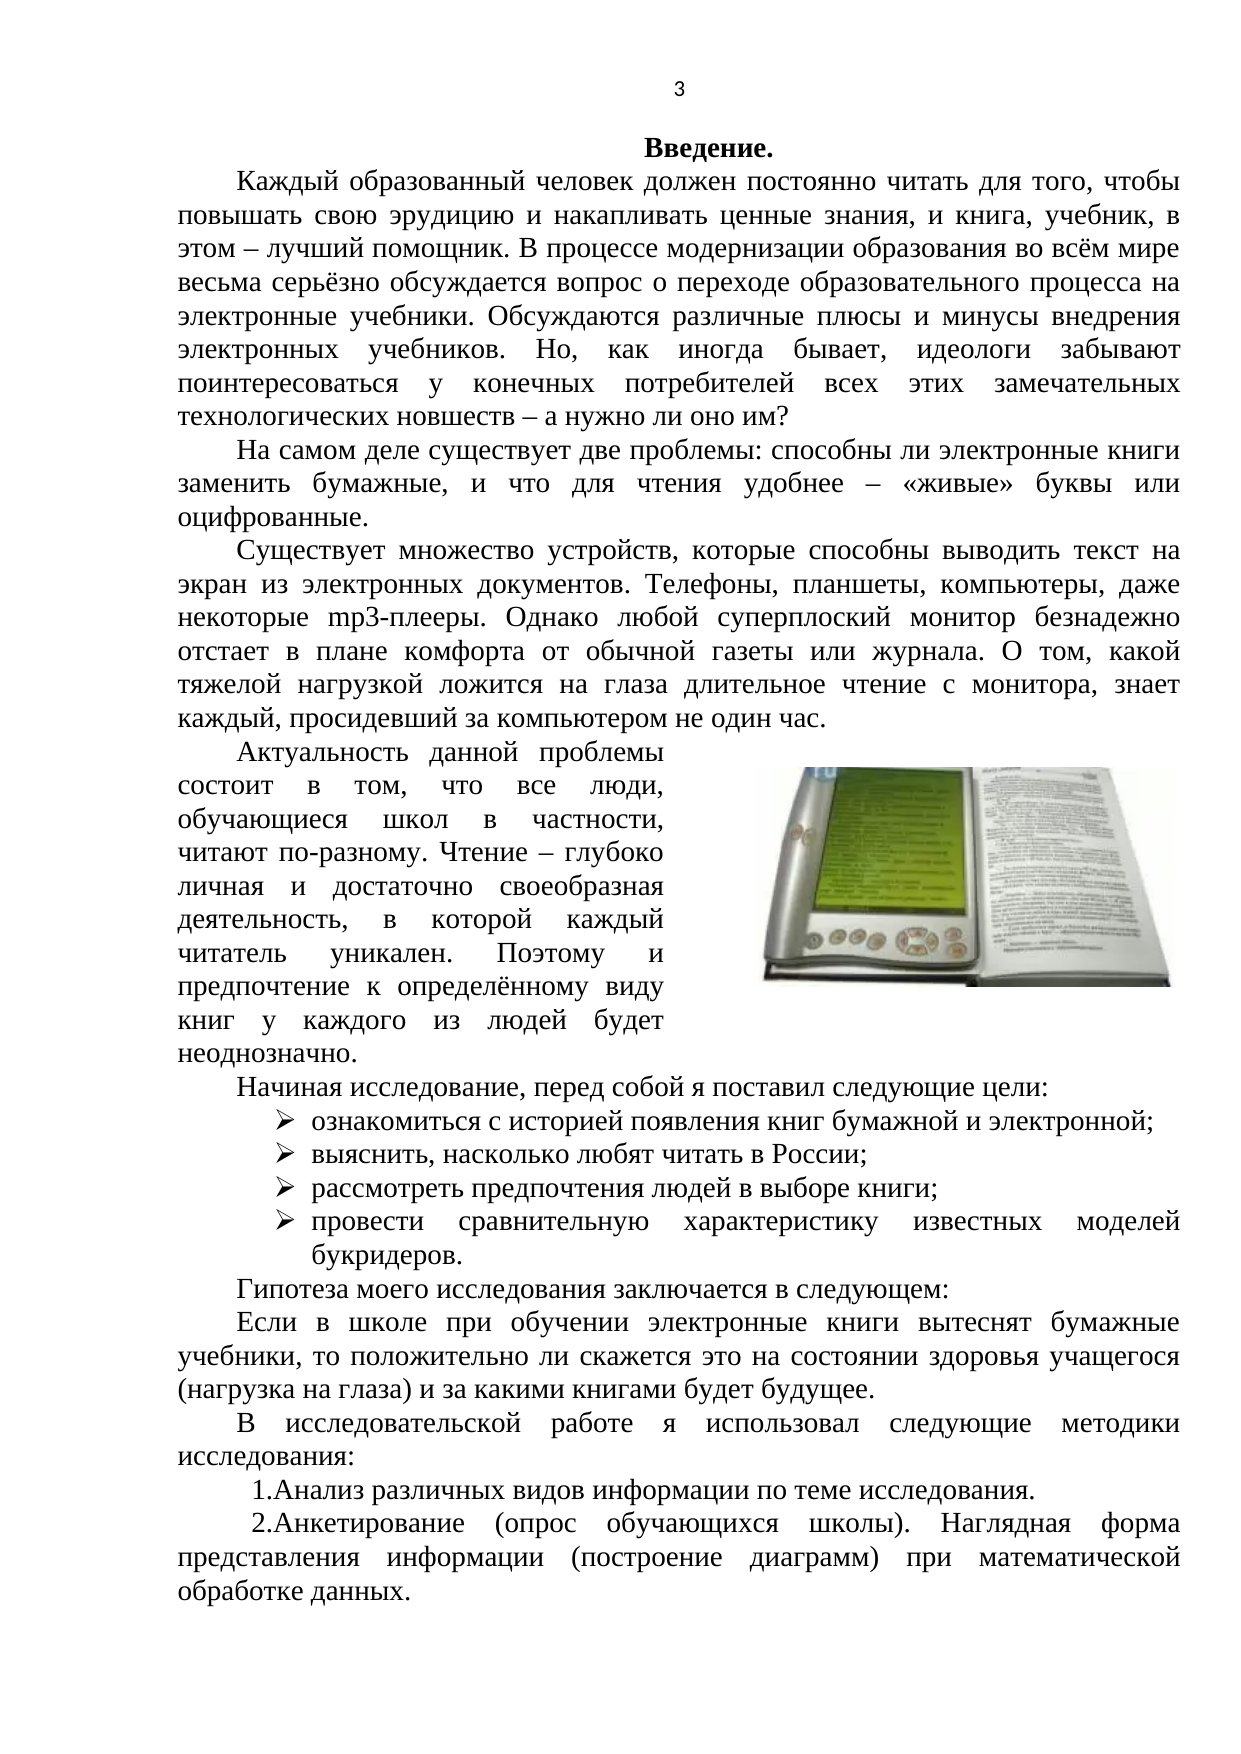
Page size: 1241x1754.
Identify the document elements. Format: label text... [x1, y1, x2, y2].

picture [753, 767, 1175, 987]
text Начиная исследование, перед собой я поставил следующие цели: [177, 1069, 1181, 1103]
text На самом деле существует две проблемы: способны ли электронные книги заменить бумажные, и что для чтения удобнее – «живые» буквы или оцифрованные. [177, 432, 1181, 532]
list выяснить, насколько любят читать в России; [274, 1136, 1181, 1170]
text Актуальность данной проблемы состоит в том, что все люди, обучающиеся школ в частности, читают по-разному. Чтение – глубоко личная и достаточно своеобразная деятельность, в которой каждый читатель уникален. Поэтому и предпочтение к определённому виду книг у каждого из людей будет неоднозначно. [177, 734, 664, 1069]
text В исследовательской работе я использовал следующие методики исследования: [177, 1405, 1181, 1472]
list рассмотреть предпочтения людей в выборе книги; [274, 1170, 1181, 1203]
text 1.Анализ различных видов информации по теме исследования. [177, 1472, 1181, 1506]
text Гипотеза моего исследования заключается в следующем: [177, 1271, 1181, 1304]
text Если в школе при обучении электронные книги вытеснят бумажные учебники, то положительно ли скажется это на состоянии здоровья учащегося (нагрузка на глаза) и за какими книгами будет будущее. [177, 1304, 1181, 1405]
text Введение. [177, 130, 1181, 163]
list ознакомиться с историей появления книг бумажной и электронной; [274, 1103, 1181, 1136]
text Существует множество устройств, которые способны выводить текст на экран из электронных документов. Телефоны, планшеты, компьютеры, даже некоторые mp3-плееры. Однако любой суперплоский монитор безнадежно отстает в плане комфорта от обычной газеты или журнала. О том, какой тяжелой нагрузкой ложится на глаза длительное чтение с монитора, знает каждый, просидевший за компьютером не один час. [177, 532, 1181, 734]
list провести сравнительную характеристику известных моделей букридеров. [274, 1203, 1181, 1271]
text 2.Анкетирование (опрос обучающихся школы). Наглядная форма представления информации (построение диаграмм) при математической обработке данных. [177, 1506, 1181, 1606]
text Каждый образованный человек должен постоянно читать для того, чтобы повышать свою эрудицию и накапливать ценные знания, и книга, учебник, в этом – лучший помощник. В процессе модернизации образования во всём мире весьма серьёзно обсуждается вопрос о переходе образовательного процесса на электронные учебники. Обсуждаются различные плюсы и минусы внедрения электронных учебников. Но, как иногда бывает, идеологи забывают поинтересоваться у конечных потребителей всех этих замечательных технологических новшеств – а нужно ли оно им? [177, 163, 1181, 432]
